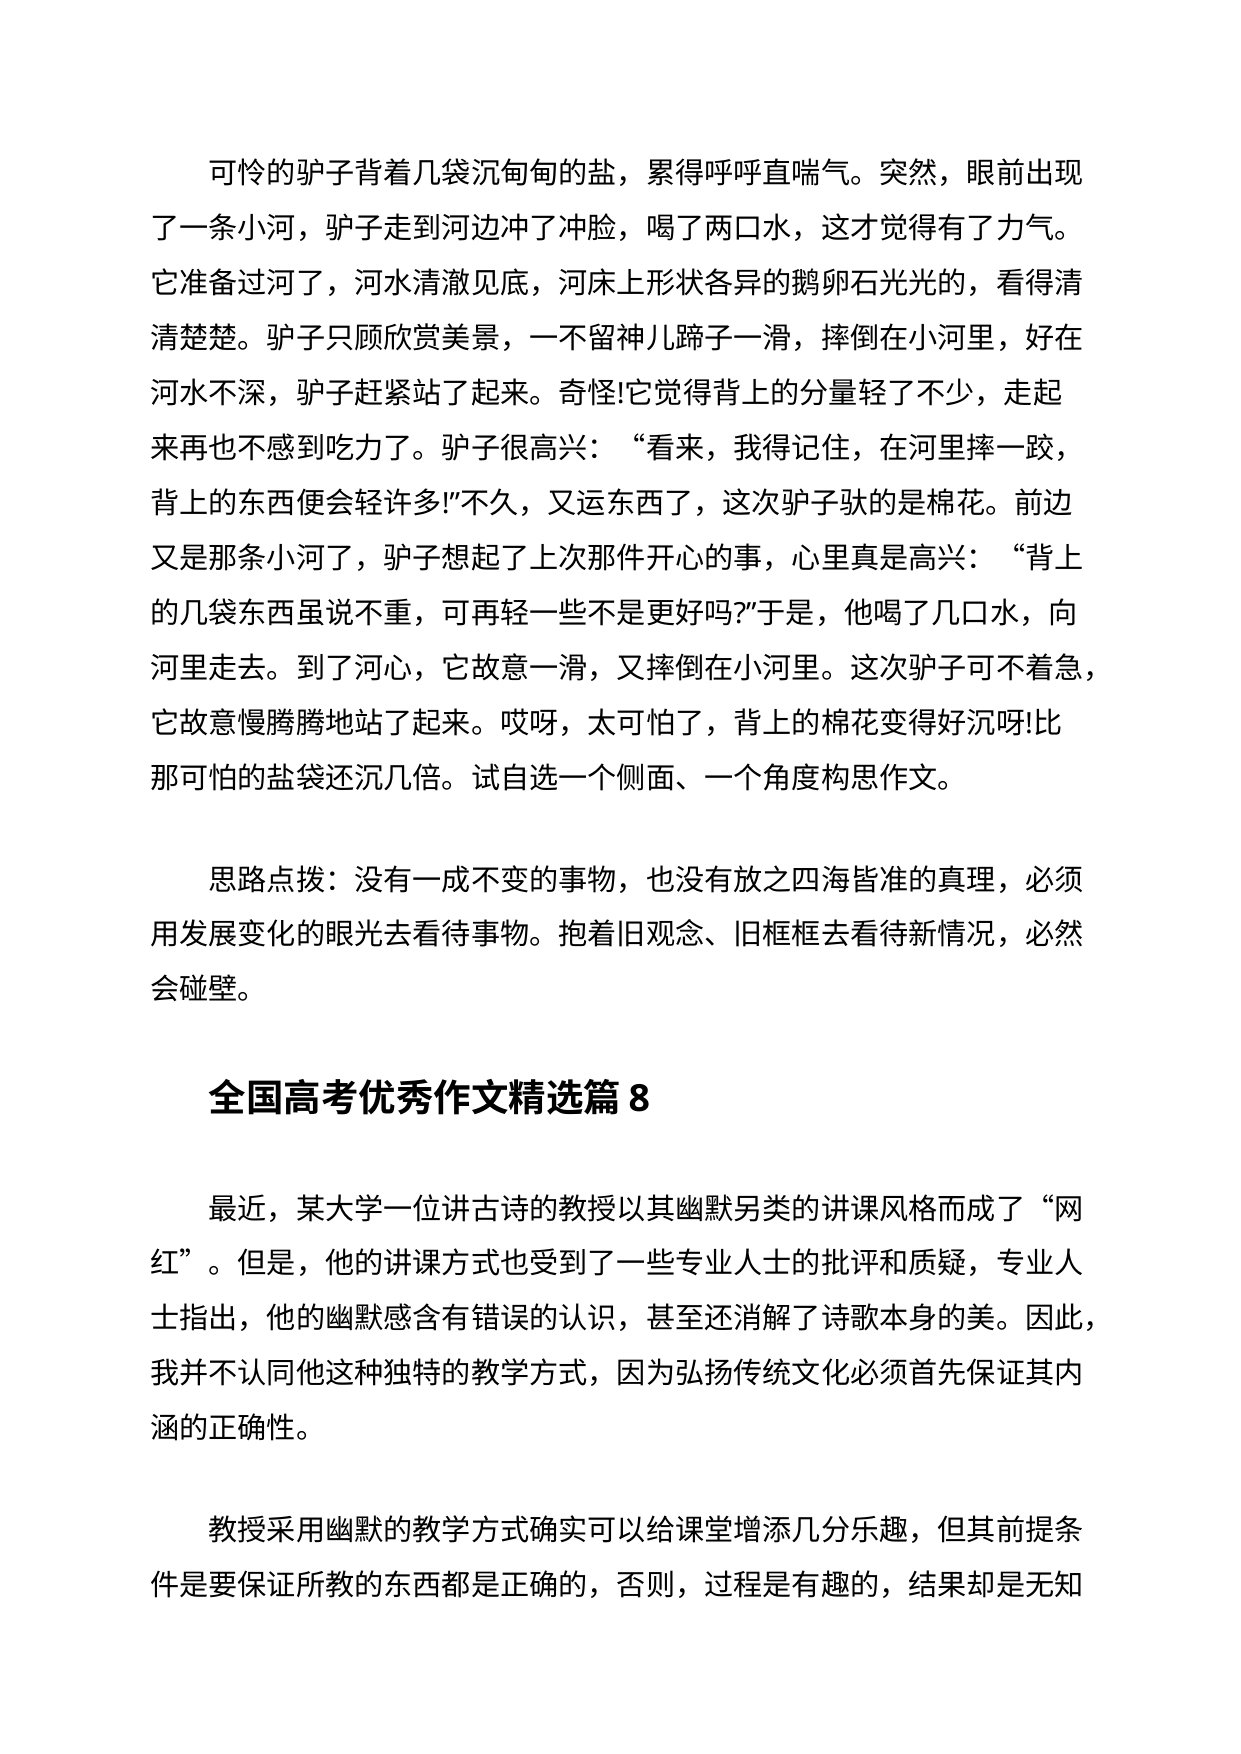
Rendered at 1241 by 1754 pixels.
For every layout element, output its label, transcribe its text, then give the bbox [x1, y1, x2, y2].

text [150, 1507, 1090, 1604]
text 全国高考优秀作文精选篇8 [150, 1068, 1090, 1122]
text 最近，某大学一位讲古诗的教授以其幽默另类的讲课风格而成了“网红”。但是，他的讲课方式也受到了一些专业人士的批评和质疑，专业人士指出，他的幽默感含有错误的认识，甚至还消解了诗歌本身的美。因此，我并不认同他这种独特的教学方式，因为弘扬传统文化必须首先保证其内涵的正确性。 [150, 1185, 1090, 1447]
text 思路点拨：没有一成不变的事物，也没有放之四海皆准的真理，必须用发展变化的眼光去看待事物。抱着旧观念、旧框框去看待新情况，必然会碰壁。 [150, 856, 1090, 1008]
text 可怜的驴子背着几袋沉甸甸的盐，累得呼呼直喘气。突然，眼前出现了一条小河，驴子走到河边冲了冲脸，喝了两口水，这才觉得有了力气。它准备过河了，河水清澈见底，河床上形状各异的鹅卵石光光的，看得清清楚楚。驴子只顾欣赏美景，一不留神儿蹄子一滑，摔倒在小河里，好在河水不深，驴子赶紧站了起来。奇怪!它觉得背上的分量轻了不少，走起来再也不感到吃力了。驴子很高兴：“看来，我得记住，在河里摔一跤，背上的东西便会轻许多!”不久，又运东西了，这次驴子驮的是棉花。前边又是那条小河了，驴子想起了上次那件开心的事，心里真是高兴：“背上的几袋东西虽说不重，可再轻一些不是更好吗?”于是，他喝了几口水，向河里走去。到了河心，它故意一滑，又摔倒在小河里。这次驴子可不着急，它故意慢腾腾地站了起来。哎呀，太可怕了，背上的棉花变得好沉呀!比那可怕的盐袋还沉几倍。试自选一个侧面、一个角度构思作文。 [150, 150, 1090, 797]
